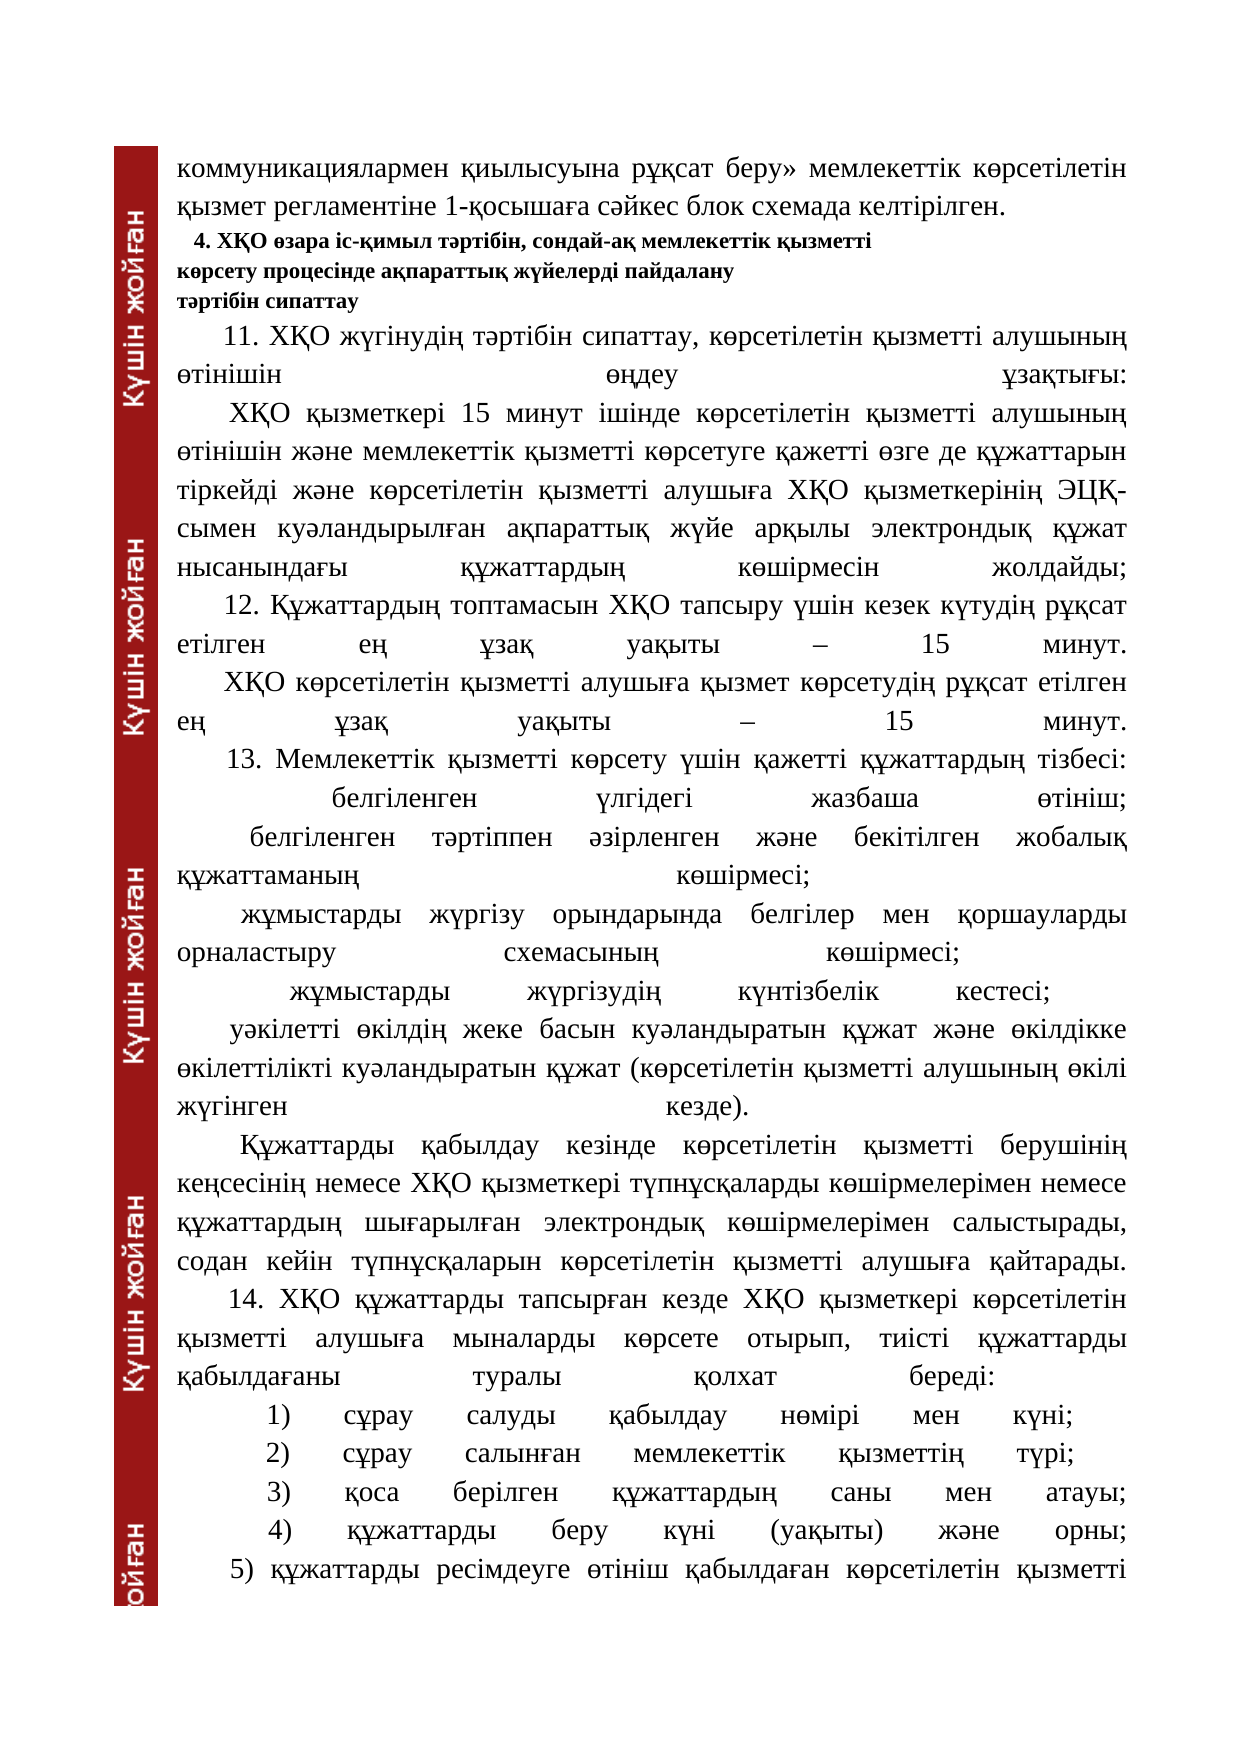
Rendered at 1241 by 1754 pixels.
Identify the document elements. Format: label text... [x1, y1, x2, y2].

picture [114, 314, 158, 318]
text 4. ХҚО өзара іс-қимыл тәртібін, сондай-ақ мемлекеттік қызметті көрсету процесінде ақпараттық жүйелерді пайдалану тәртібін сипаттау [112, 227, 1128, 314]
picture [114, 146, 158, 150]
picture [114, 1584, 158, 1606]
picture [114, 222, 158, 227]
